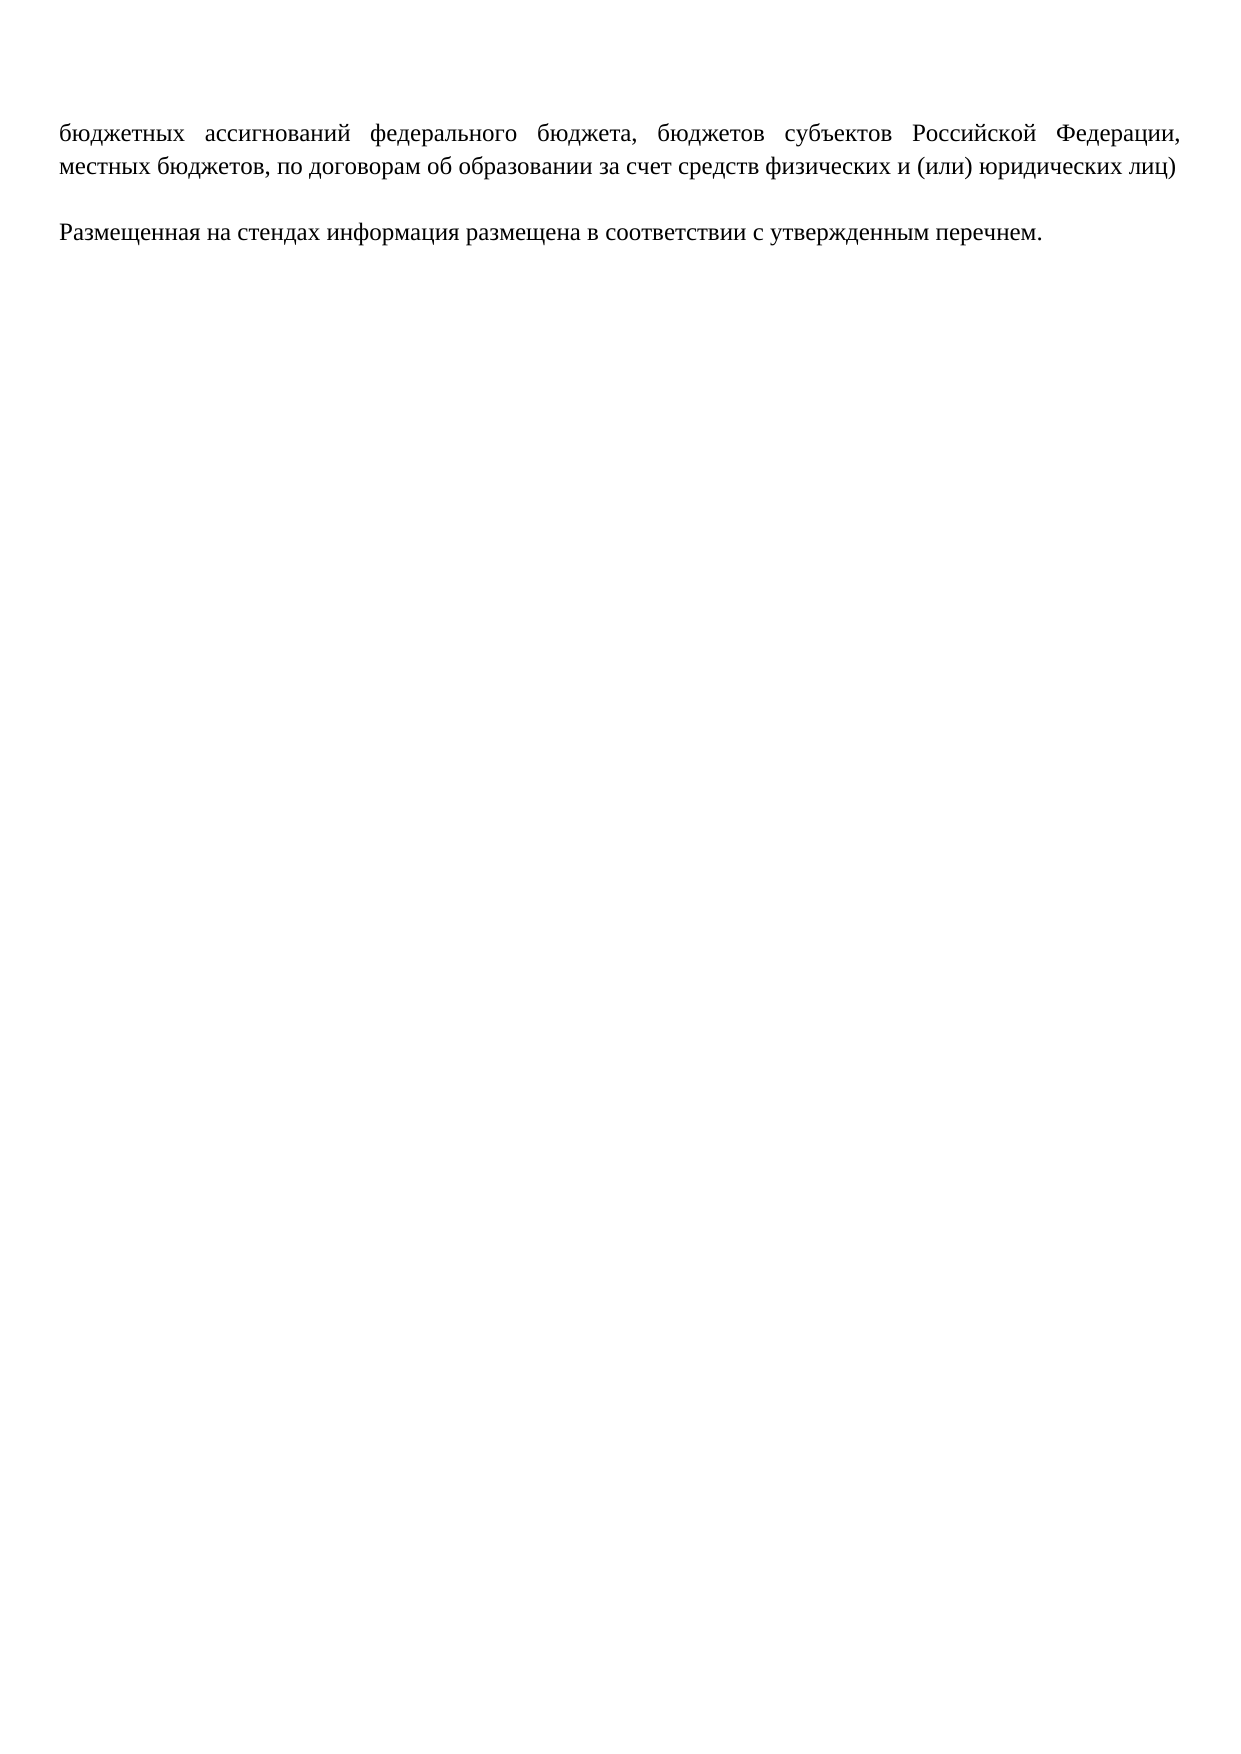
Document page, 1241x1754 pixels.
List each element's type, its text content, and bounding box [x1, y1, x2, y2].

text Размещенная на стендах информация размещена в соответствии с утвержденным перечнем. [59, 217, 1181, 246]
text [59, 118, 1181, 180]
